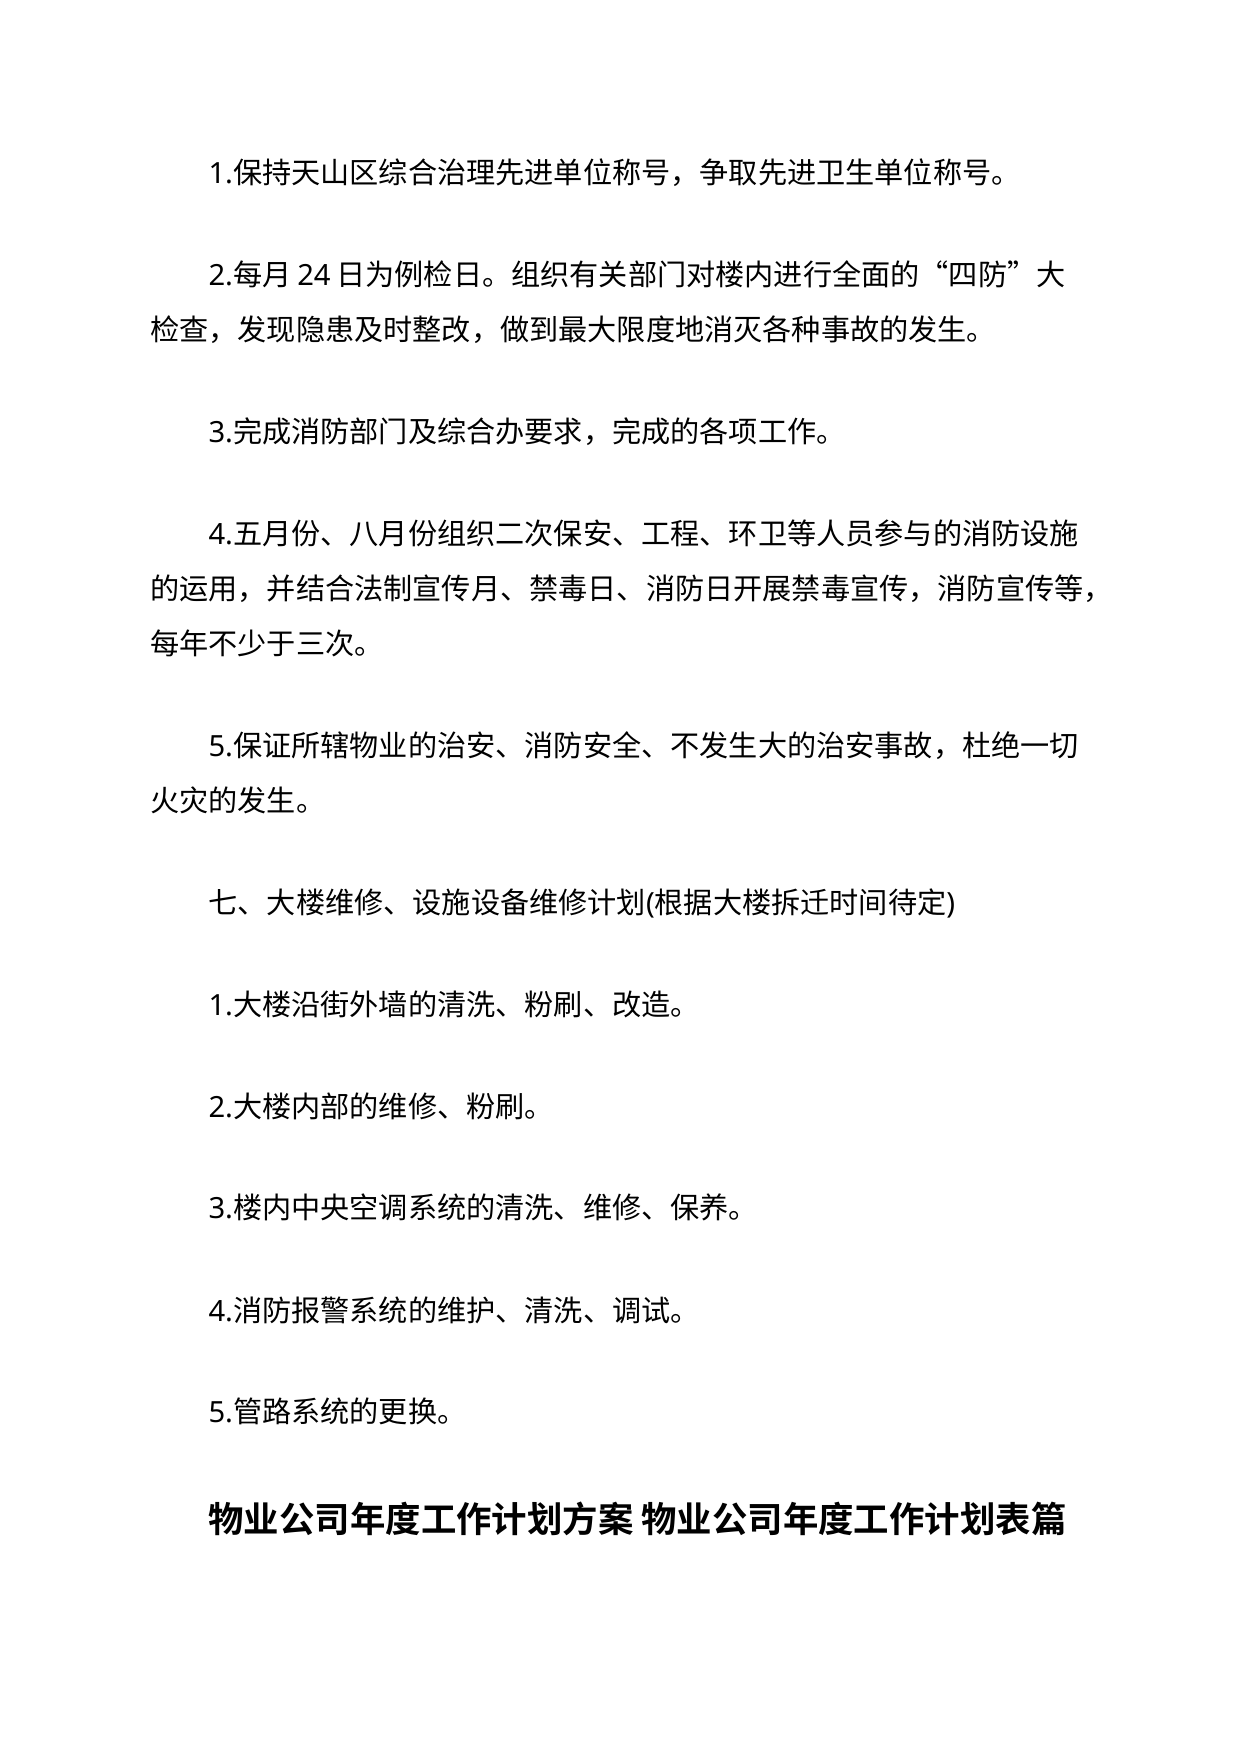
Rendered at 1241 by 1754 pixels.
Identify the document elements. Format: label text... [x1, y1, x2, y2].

text 2.大楼内部的维修、粉刷。 [150, 1083, 1090, 1126]
text 5.管路系统的更换。 [150, 1389, 1090, 1431]
text 4.五月份、八月份组织二次保安、工程、环卫等人员参与的消防设施的运用，并结合法制宣传月、禁毒日、消防日开展禁毒宣传，消防宣传等，每年不少于三次。 [150, 511, 1090, 663]
text 3.楼内中央空调系统的清洗、维修、保养。 [150, 1185, 1090, 1227]
text 3.完成消防部门及综合办要求，完成的各项工作。 [150, 409, 1090, 451]
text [150, 1491, 1090, 1542]
text 七、大楼维修、设施设备维修计划(根据大楼拆迁时间待定) [150, 879, 1090, 922]
text 5.保证所辖物业的治安、消防安全、不发生大的治安事故，杜绝一切火灾的发生。 [150, 722, 1090, 820]
text 2.每月24日为例检日。组织有关部门对楼内进行全面的“四防”大检查，发现隐患及时整改，做到最大限度地消灭各种事故的发生。 [150, 252, 1090, 349]
text 1.保持天山区综合治理先进单位称号，争取先进卫生单位称号。 [150, 150, 1090, 192]
text 1.大楼沿街外墙的清洗、粉刷、改造。 [150, 981, 1090, 1023]
text 4.消防报警系统的维护、清洗、调试。 [150, 1287, 1090, 1329]
